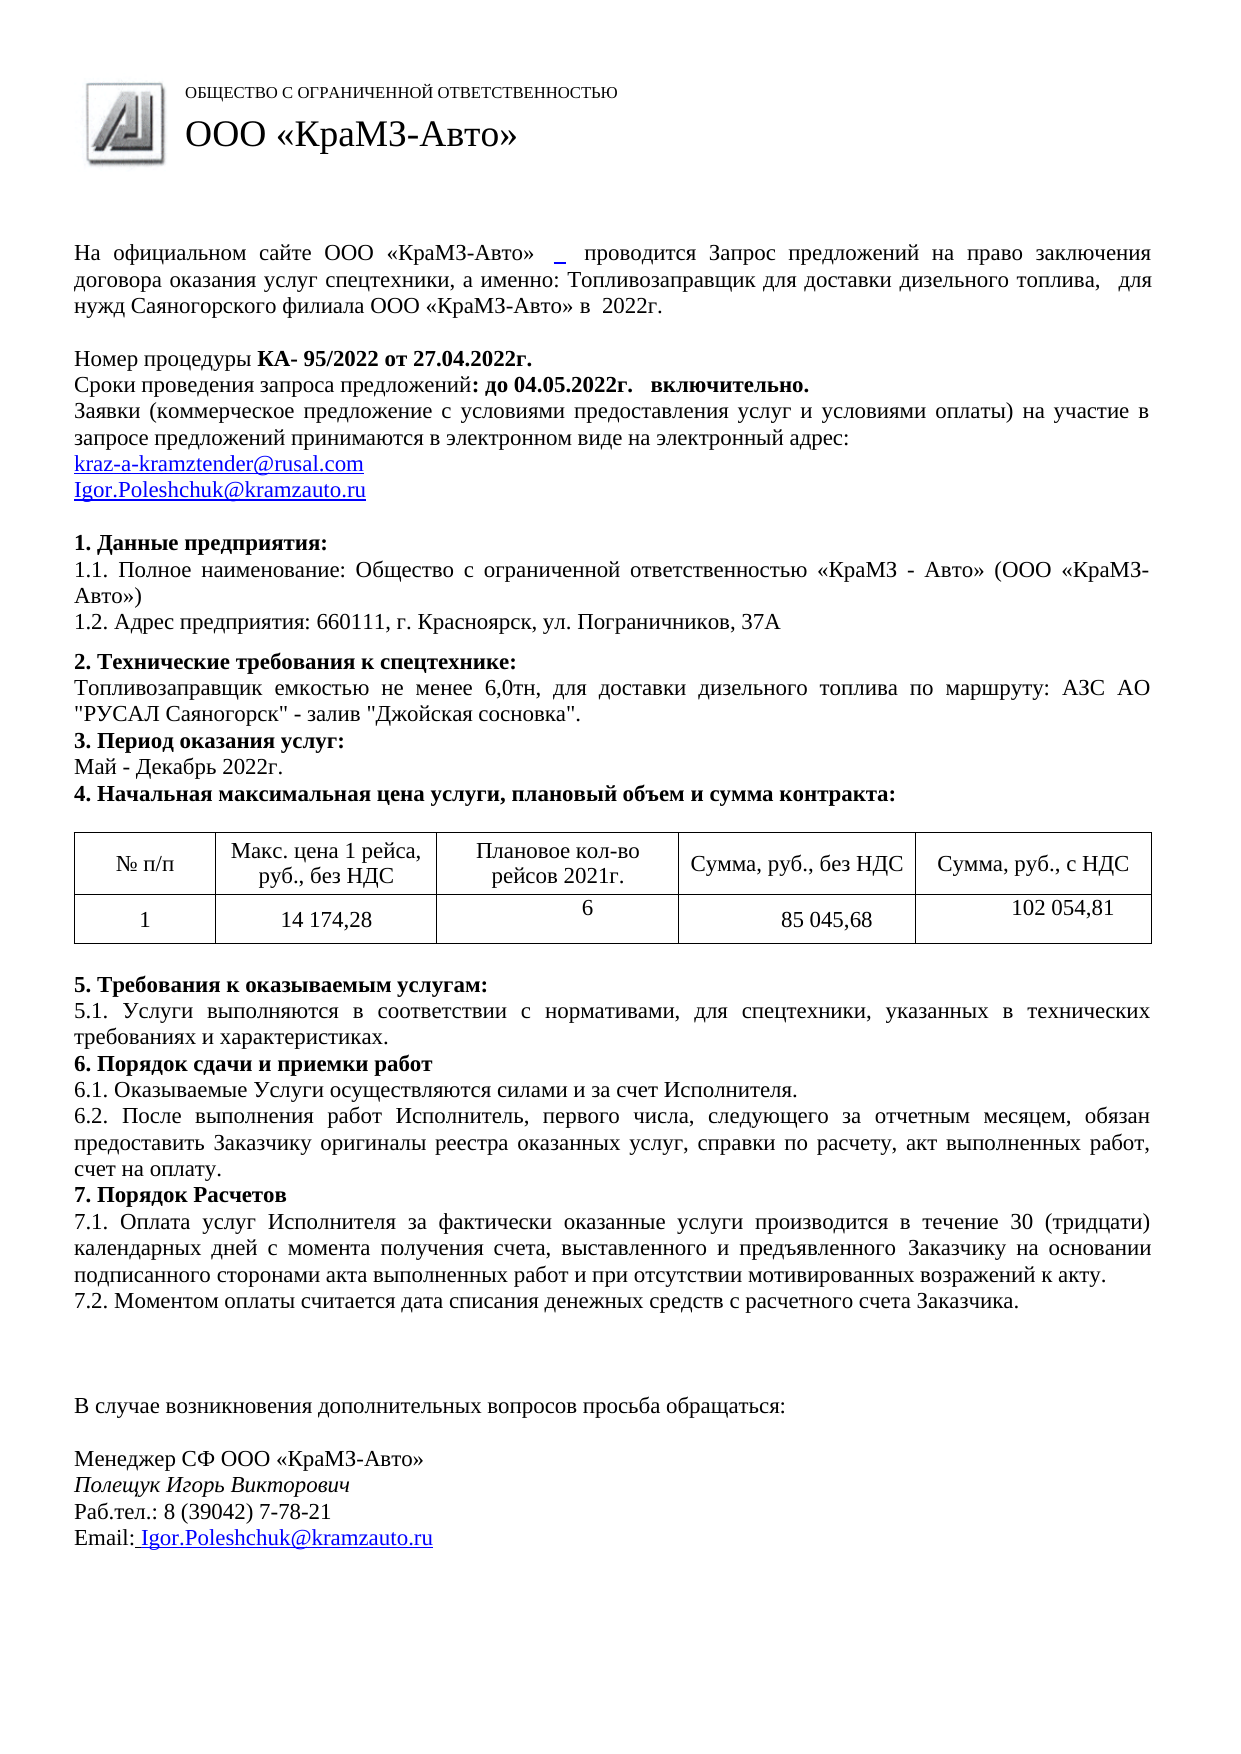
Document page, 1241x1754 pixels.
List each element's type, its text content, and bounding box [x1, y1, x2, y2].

text 5. Требования к оказываемым услугам: [74, 971, 1152, 997]
text Заявки (коммерческое предложение с условиями предоставления услуг и условиями оплаты) на участие в запросе предложений принимаются в электронном виде на электронный адрес: [74, 397, 1152, 450]
text Май - Декабрь 2022г. [74, 753, 1152, 779]
text 3. Период оказания услуг: [74, 727, 1152, 753]
text 6. Порядок сдачи и приемки работ [74, 1050, 1152, 1076]
text Топливозаправщик емкостью не менее 6,0тн, для доставки дизельного топлива по маршруту: АЗС АО "РУСАЛ Саяногорск" - залив "Джойская сосновка". [74, 674, 1152, 727]
text 7.2. Моментом оплаты считается дата списания денежных средств с расчетного счета Заказчика. [74, 1287, 1152, 1313]
text 1.1. Полное наименование: Общество с ограниченной ответственностью «КраМЗ - Авто» (ООО «КраМЗ-Авто») [74, 556, 1152, 608]
text kraz-a-kramztender@rusal.com [74, 450, 1152, 477]
table_cell 6 [437, 895, 678, 943]
text Номер процедуры КА- 95/2022 от 27.04.2022г. [74, 345, 1152, 371]
table_cell 102 054,81 [916, 895, 1151, 943]
text 1.2. Адрес предприятия: 660111, г. Красноярск, ул. Пограничников, 37А [74, 608, 1152, 635]
text 7.1. Оплата услуг Исполнителя за фактически оказанные услуги производится в течение 30 (тридцати) календарных дней с момента получения счета, выставленного и предъявленного Заказчику на основании подписанного сторонами акта выполненных работ и при отсутствии мотивированных возражений к акту. [74, 1208, 1152, 1287]
text На официальном сайте ООО «КраМЗ-Авто» проводится Запрос предложений на право заключения договора оказания услуг спецтехники, а именно: Топливозаправщик для доставки дизельного топлива, для нужд Саяногорского филиала ООО «КраМЗ-Авто» в 2022г. [74, 239, 1152, 318]
text 6.2. После выполнения работ Исполнитель, первого числа, следующего за отчетным месяцем, обязан предоставить Заказчику оригиналы реестра оказанных услуг, справки по расчету, акт выполненных работ, счет на оплату. [74, 1102, 1152, 1182]
table_header Сумма, руб., с НДС [916, 833, 1151, 894]
text 7. Порядок Расчетов [74, 1182, 1152, 1208]
table_cell 14 174,28 [216, 895, 436, 943]
table_header Плановое кол-во рейсов 2021г. [437, 833, 678, 894]
text Email: Igor.Poleshchuk@kramzauto.ru [74, 1524, 1152, 1551]
text 5.1. Услуги выполняются в соответствии с нормативами, для спецтехники, указанных в технических требованиях и характеристиках. [74, 997, 1152, 1050]
text 6.1. Оказываемые Услуги осуществляются силами и за счет Исполнителя. [74, 1076, 1152, 1102]
text 1. Данные предприятия: [74, 529, 1152, 556]
table_header Макс. цена 1 рейса, руб., без НДС [216, 833, 436, 894]
text Раб.тел.: 8 (39042) 7-78-21 [74, 1498, 1152, 1524]
text 4. Начальная максимальная цена услуги, плановый объем и сумма контракта: [74, 779, 1152, 806]
text Менеджер СФ ООО «КраМЗ-Авто» [74, 1445, 1152, 1471]
table_header Сумма, руб., без НДС [679, 833, 915, 894]
text Igor.Poleshchuk@kramzauto.ru [74, 477, 1152, 503]
text Полещук Игорь Викторович [74, 1471, 1152, 1498]
table_cell 85 045,68 [679, 895, 915, 943]
table_cell 1 [75, 895, 215, 943]
text Сроки проведения запроса предложений: до 04.05.2022г. включительно. [74, 371, 1152, 397]
text 2. Технические требования к спецтехнике: [74, 648, 1152, 674]
table_header № п/п [75, 833, 215, 894]
text В случае возникновения дополнительных вопросов просьба обращаться: [74, 1392, 1152, 1419]
